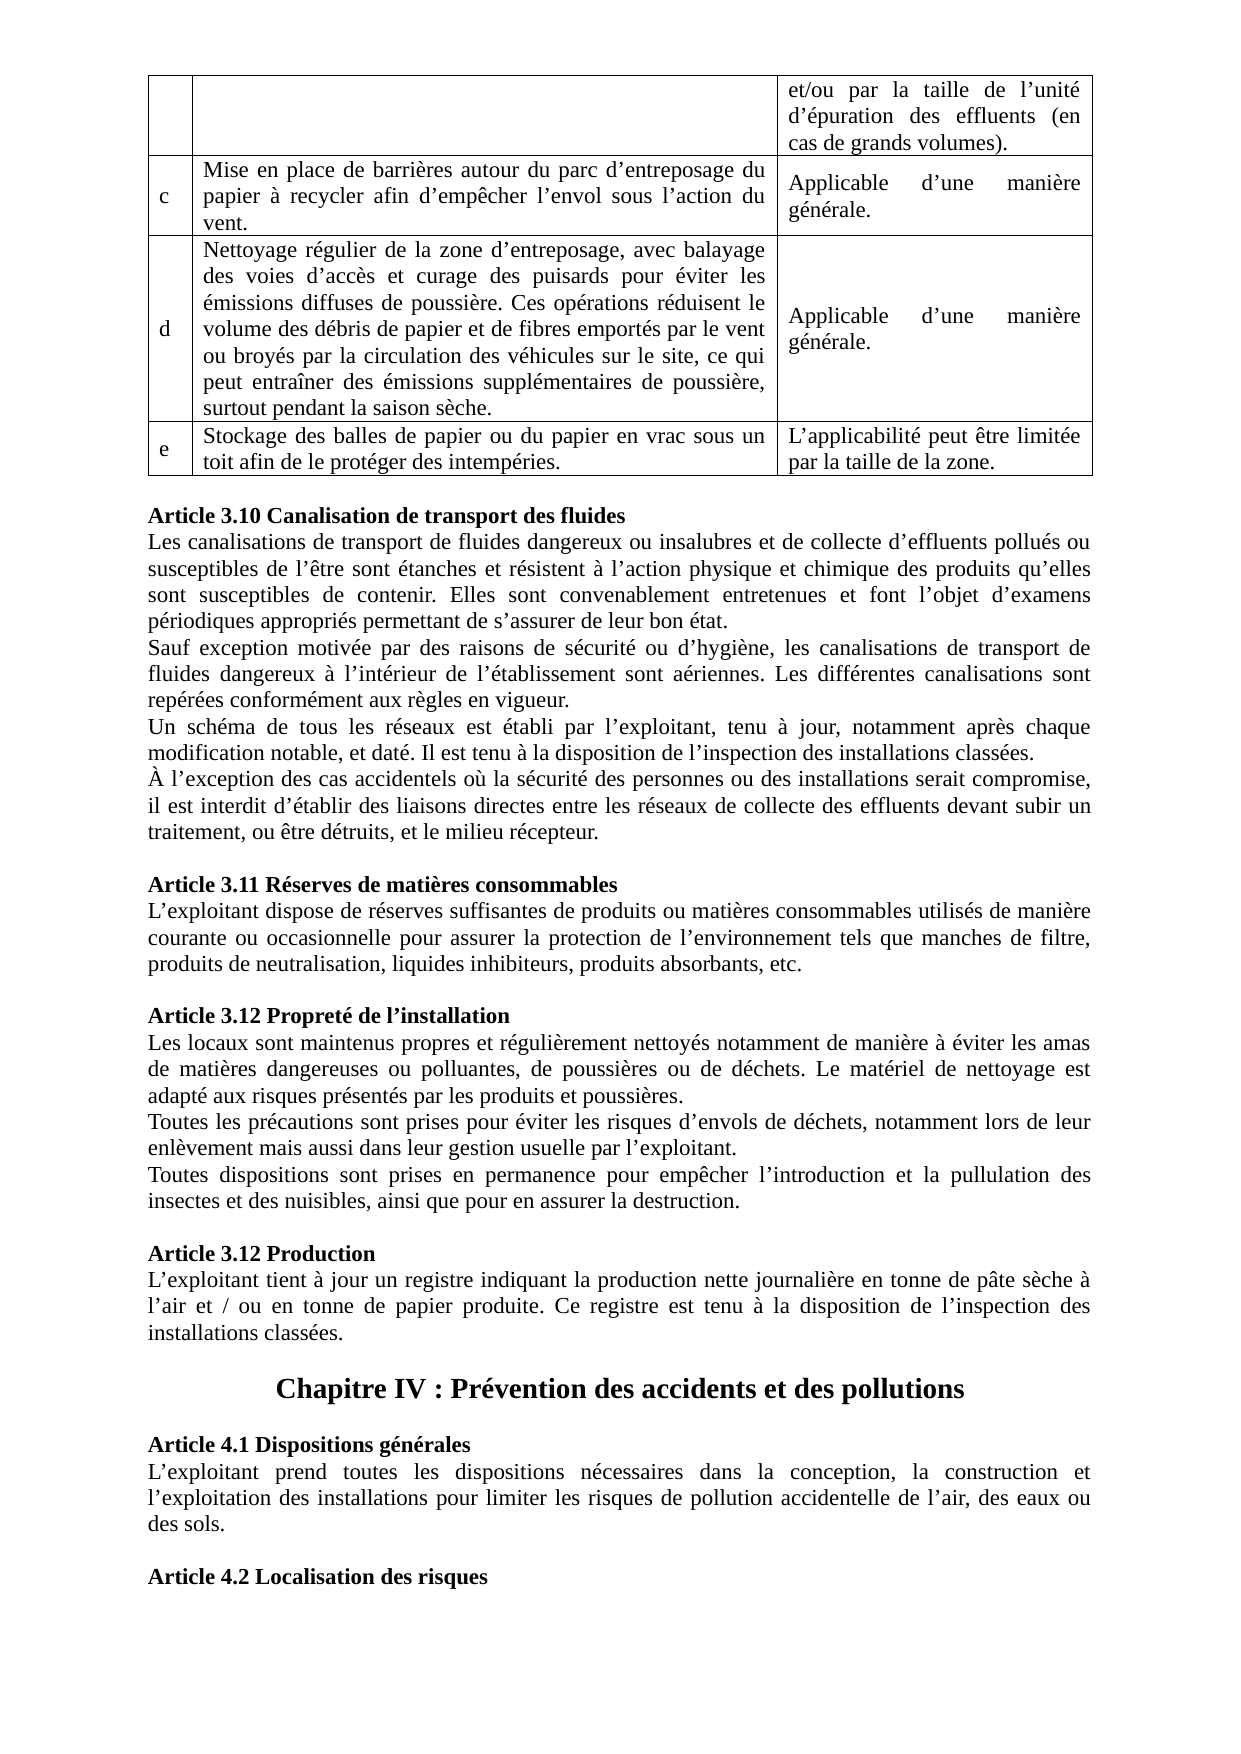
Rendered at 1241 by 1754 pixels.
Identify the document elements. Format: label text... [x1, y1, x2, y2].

text Article 4.2 Localisation des risques [148, 1563, 1093, 1589]
text Les canalisations de transport de fluides dangereux ou insalubres et de collecte d’effluents pollués ou susceptibles de l’être sont étanches et résistent à l’action physique et chimique des produits qu’elles sont susceptibles de contenir. Elles sont convenablement entretenues et font l’objet d’examens périodiques appropriés permettant de s’assurer de leur bon état. [148, 528, 1093, 634]
text Article 4.1 Dispositions générales [148, 1431, 1093, 1458]
subtitle Article 3.10 Canalisation de transport des fluides [148, 502, 1093, 528]
text Chapitre IV : Prévention des accidents et des pollutions [148, 1372, 1093, 1405]
text À l’exception des cas accidentels où la sécurité des personnes ou des installations serait compromise, il est interdit d’établir des liaisons directes entre les réseaux de collecte des effluents devant subir un traitement, ou être détruits, et le milieu récepteur. [148, 765, 1093, 844]
table_cell Applicable d’une manière générale. [778, 236, 1092, 421]
table_cell Applicable d’une manière générale. [778, 156, 1092, 235]
text Sauf exception motivée par des raisons de sécurité ou d’hygiène, les canalisations de transport de fluides dangereux à l’intérieur de l’établissement sont aériennes. Les différentes canalisations sont repérées conformément aux règles en vigueur. [148, 634, 1093, 713]
subtitle Article 3.11 Réserves de matières consommables [148, 871, 1093, 897]
text L’exploitant prend toutes les dispositions nécessaires dans la conception, la construction et l’exploitation des installations pour limiter les risques de pollution accidentelle de l’air, des eaux ou des sols. [148, 1458, 1093, 1537]
table_cell Nettoyage régulier de la zone d’entreposage, avec balayage des voies d’accès et curage des puisards pour éviter les émissions diffuses de poussière. Ces opérations réduisent le volume des débris de papier et de fibres emportés par le vent ou broyés par la circulation des véhicules sur le site, ce qui peut entraîner des émissions supplémentaires de poussière, surtout pendant la saison sèche. [193, 236, 777, 421]
table_cell b [149, 76, 192, 155]
text L’exploitant tient à jour un registre indiquant la production nette journalière en tonne de pâte sèche à l’air et / ou en tonne de papier produite. Ce registre est tenu à la disposition de l’inspection des installations classées. [148, 1266, 1093, 1345]
text Toutes dispositions sont prises en permanence pour empêcher l’introduction et la pullulation des insectes et des nuisibles, ainsi que pour en assurer la destruction. [148, 1161, 1093, 1213]
subtitle Article 3.12 Production [148, 1240, 1093, 1266]
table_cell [193, 76, 777, 155]
text Toutes les précautions sont prises pour éviter les risques d’envols de déchets, notamment lors de leur enlèvement mais aussi dans leur gestion usuelle par l’exploitant. [148, 1108, 1093, 1161]
table_cell c [149, 156, 192, 235]
table_cell d [149, 236, 192, 421]
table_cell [778, 76, 1092, 155]
table_cell Stockage des balles de papier ou du papier en vrac sous un toit afin de le protéger des intempéries. [193, 422, 777, 474]
text Un schéma de tous les réseaux est établi par l’exploitant, tenu à jour, notamment après chaque modification notable, et daté. Il est tenu à la disposition de l’inspection des installations classées. [148, 713, 1093, 765]
subtitle Article 3.12 Propreté de l’installation [148, 1003, 1093, 1029]
table_cell L’applicabilité peut être limitée par la taille de la zone. [778, 422, 1092, 474]
table_cell e [149, 422, 192, 474]
text L’exploitant dispose de réserves suffisantes de produits ou matières consommables utilisés de manière courante ou occasionnelle pour assurer la protection de l’environnement tels que manches de filtre, produits de neutralisation, liquides inhibiteurs, produits absorbants, etc. [148, 897, 1093, 976]
text Les locaux sont maintenus propres et régulièrement nettoyés notamment de manière à éviter les amas de matières dangereuses ou polluantes, de poussières ou de déchets. Le matériel de nettoyage est adapté aux risques présentés par les produits et poussières. [148, 1029, 1093, 1108]
table_cell Mise en place de barrières autour du parc d’entreposage du papier à recycler afin d’empêcher l’envol sous l’action du vent. [193, 156, 777, 235]
